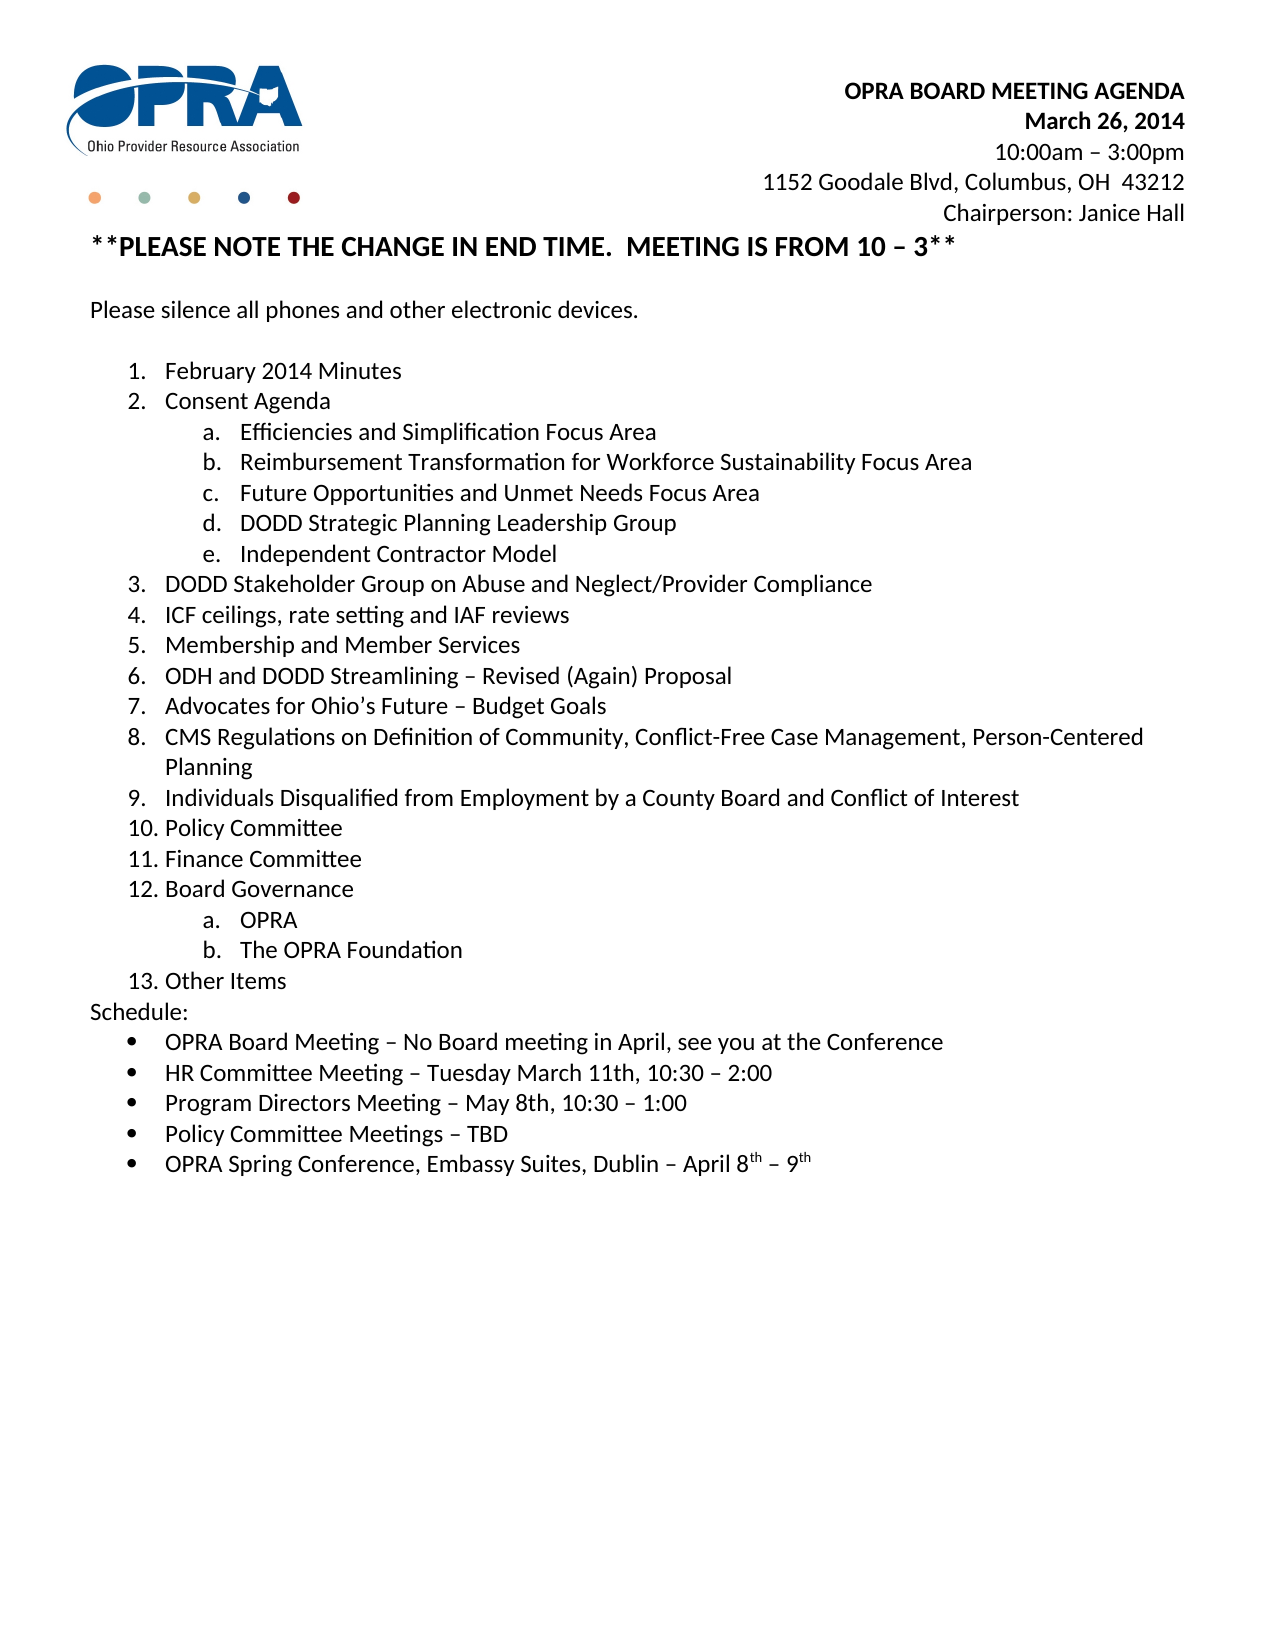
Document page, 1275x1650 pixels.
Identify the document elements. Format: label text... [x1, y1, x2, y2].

list Reimbursement Transformation for Workforce Sustainability Focus Area [202, 446, 1185, 477]
list Future Opportunities and Unmet Needs Focus Area [202, 477, 1185, 507]
text **PLEASE NOTE THE CHANGE IN END TIME. MEETING IS FROM 10 – 3** [90, 228, 1185, 263]
list Other Items [127, 965, 1185, 996]
list Program Directors Meeting – May 8th, 10:30 – 1:00 [127, 1087, 1185, 1118]
list February 2014 Minutes [127, 355, 1185, 385]
list Efficiencies and Simplification Focus Area [202, 416, 1185, 446]
list Consent Agenda [127, 385, 1185, 416]
list Finance Committee [127, 843, 1185, 874]
list Independent Contractor Model [202, 538, 1185, 568]
picture [36, 38, 343, 226]
list Advocates for Ohio’s Future – Budget Goals [127, 691, 1185, 721]
list Policy Committee Meetings – TBD [127, 1118, 1185, 1148]
list Individuals Disqualified from Employment by a County Board and Conflict of Interest [127, 782, 1185, 813]
list CMS Regulations on Definition of Community, Conflict-Free Case Management, Person-Centered Planning [127, 721, 1185, 782]
list The OPRA Foundation [202, 935, 1185, 965]
list ODH and DODD Streamlining – Revised (Again) Proposal [127, 660, 1185, 691]
text Please silence all phones and other electronic devices. [90, 294, 1185, 324]
list DODD Stakeholder Group on Abuse and Neglect/Provider Compliance [127, 568, 1185, 599]
list Membership and Member Services [127, 629, 1185, 660]
list DODD Strategic Planning Leadership Group [202, 507, 1185, 538]
list Policy Committee [127, 813, 1185, 843]
text Schedule: [90, 996, 1185, 1026]
list OPRA [202, 904, 1185, 935]
list ICF ceilings, rate setting and IAF reviews [127, 599, 1185, 629]
list HR Committee Meeting – Tuesday March 11th, 10:30 – 2:00 [127, 1057, 1185, 1087]
list Board Governance [127, 874, 1185, 904]
list OPRA Spring Conference, Embassy Suites, Dublin – April 8th – 9th [127, 1148, 1185, 1179]
list OPRA Board Meeting – No Board meeting in April, see you at the Conference [127, 1026, 1185, 1057]
